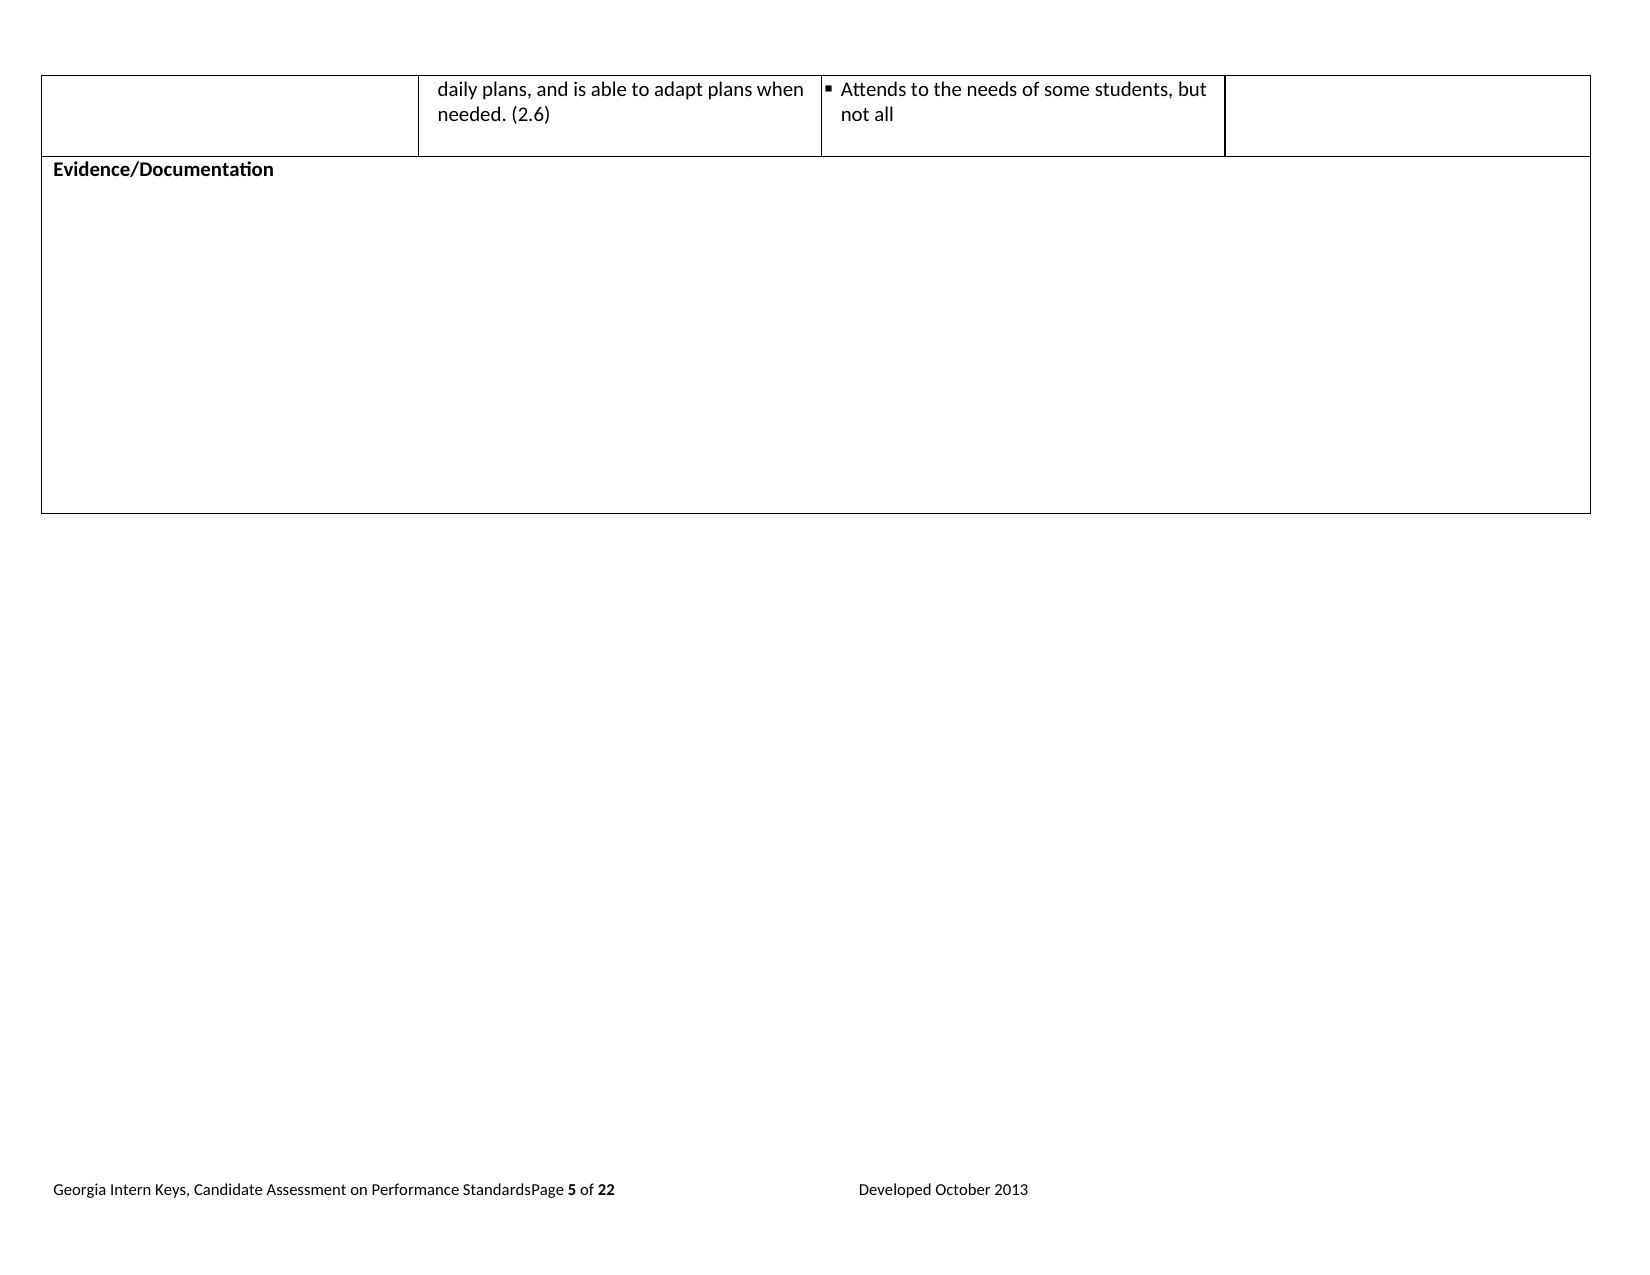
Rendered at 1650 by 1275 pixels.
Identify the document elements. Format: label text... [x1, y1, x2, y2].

table_cell Evidence/Documentation [42, 157, 1590, 512]
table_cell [1226, 76, 1590, 156]
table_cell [822, 76, 1224, 156]
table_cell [419, 76, 821, 156]
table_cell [42, 76, 418, 156]
